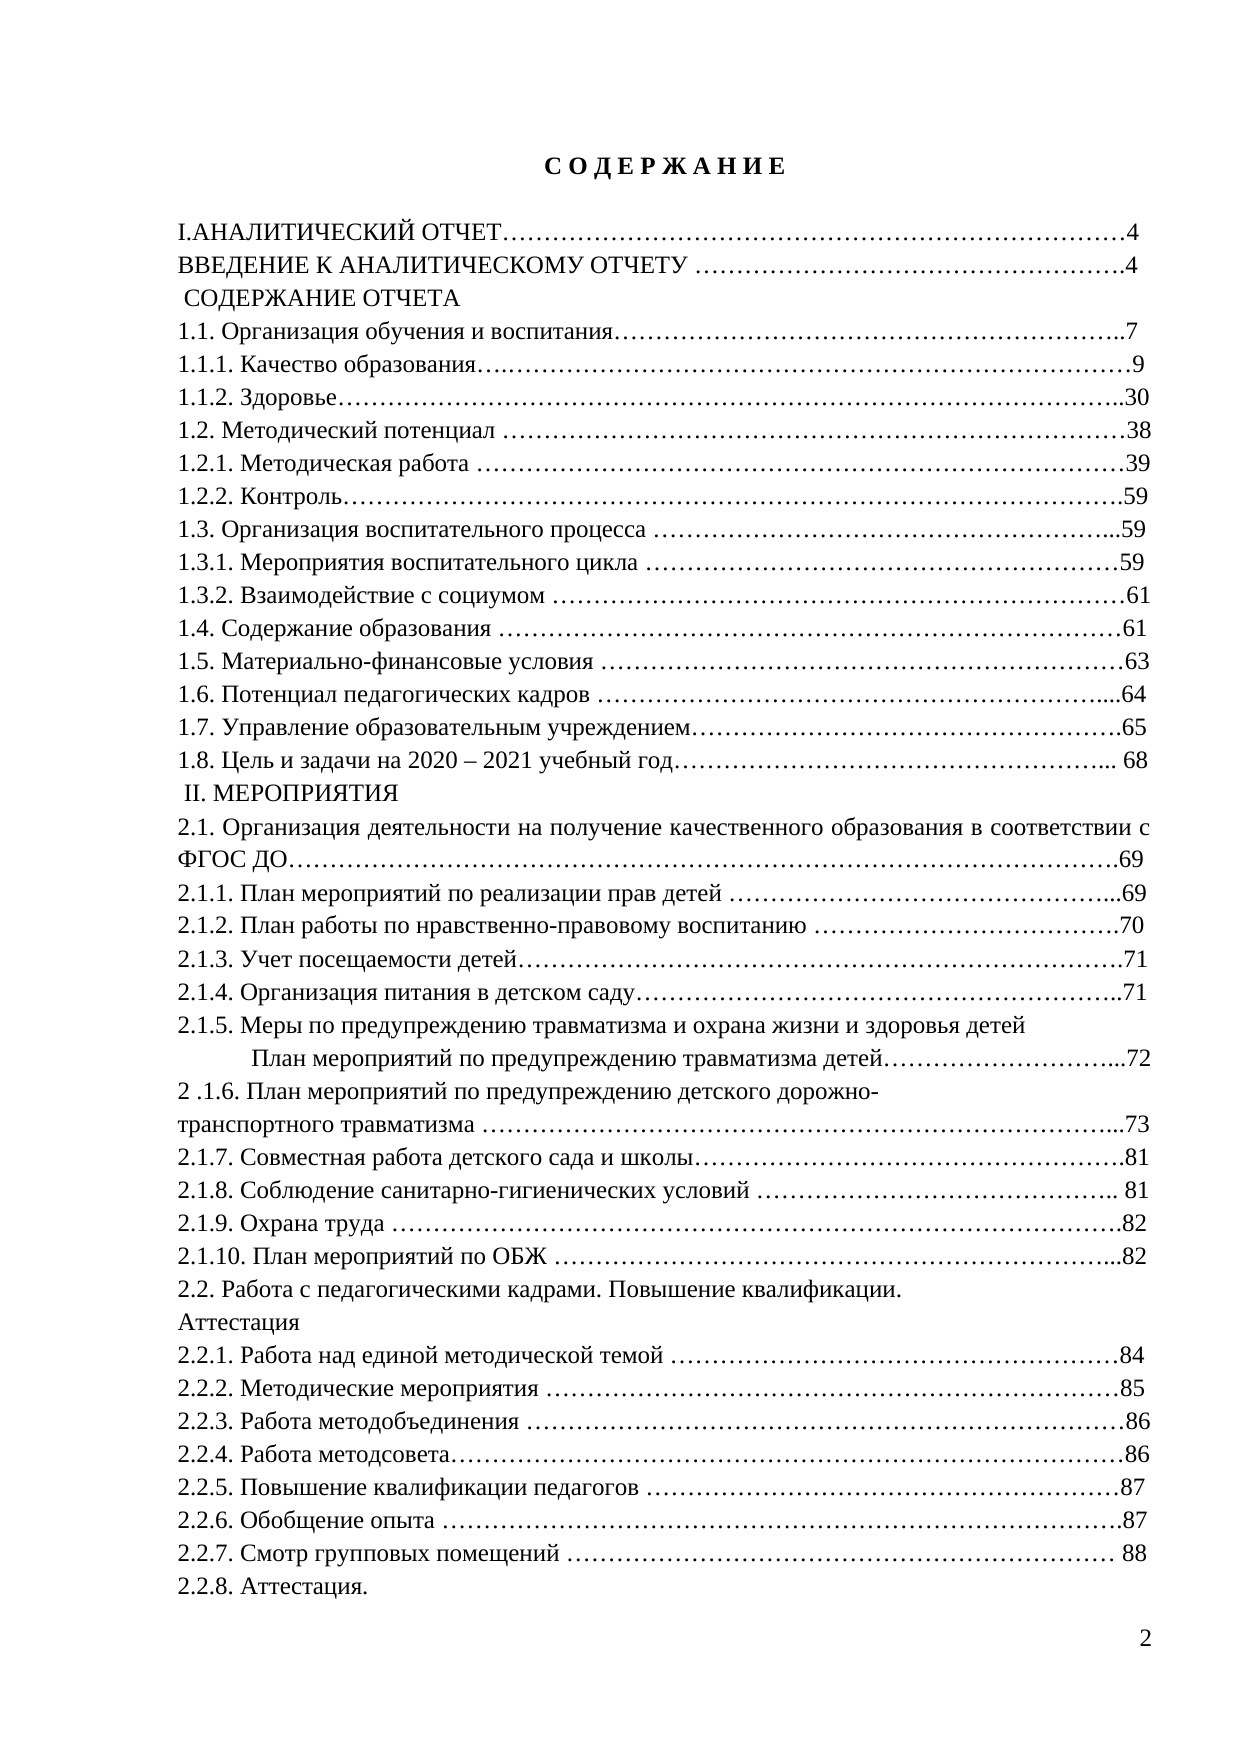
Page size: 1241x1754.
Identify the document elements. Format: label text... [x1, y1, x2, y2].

text 1.7. Управление образовательным учреждением…………………………………………….65 [177, 712, 1152, 741]
subtitle С О Д Е Р Ж А Н И Е [177, 151, 1152, 180]
text 1.5. Материально-финансовые условия ………………………………………………………63 [177, 646, 1152, 675]
text 2.1.8. Соблюдение санитарно-гигиенических условий …………………………………….. 81 [177, 1175, 1152, 1203]
text 2.1.1. План мероприятий по реализации прав детей ………………………………………...69 [177, 878, 1152, 906]
text 2.2.5. Повышение квалификации педагогов …………………………………………………87 [177, 1472, 1152, 1501]
text Аттестация [177, 1307, 1152, 1336]
text ВВЕДЕНИЕ К АНАЛИТИЧЕСКОМУ ОТЧЕТУ …………………………………………….4 [177, 250, 1152, 279]
text 2.1.5. Меры по предупреждению травматизма и охрана жизни и здоровья детей [177, 1010, 1152, 1038]
text 1.4. Содержание образования …………………………………………………………………61 [177, 613, 1152, 642]
text 2.1. Организация деятельности на получение качественного образования в соответствии с ФГОС ДО……………………………………………………………………………………….69 [177, 812, 1152, 873]
subtitle II. МЕРОПРИЯТИЯ [177, 778, 1152, 807]
text 2.2.2. Методические мероприятия ……………………………………………………………85 [177, 1373, 1152, 1402]
text I.АналитическИЙ ОТЧЕТ…………………………………………………………………4 [177, 217, 1152, 246]
text СОДЕРЖАНИЕ ОТЧЕТА [177, 283, 1152, 312]
text 2.1.3. Учет посещаемости детей……………………………………………………………….71 [177, 944, 1152, 972]
text 2 .1.6. План мероприятий по предупреждению детского дорожно- [177, 1076, 1152, 1104]
text План мероприятий по предупреждению травматизма детей………………………...72 [177, 1043, 1152, 1071]
text 1.6. Потенциал педагогических кадров ……………………………………………………....64 [177, 679, 1152, 708]
text 2.1.4. Организация питания в детском саду…………………………………………………..71 [177, 977, 1152, 1005]
text 2.2.1. Работа над единой методической темой ………………………………………………84 [177, 1340, 1152, 1369]
text 2.2. Работа с педагогическими кадрами. Повышение квалификации. [177, 1274, 1152, 1303]
text 1.2.2. Контроль………………………………………………………………………………….59 [177, 481, 1152, 510]
text 1.2. Методический потенциал …………………………………………………………………38 [177, 415, 1152, 444]
text 1.3.1. Мероприятия воспитательного цикла …………………………………………………59 [177, 547, 1152, 576]
text 1.1. Организация обучения и воспитания……………………………………………………..7 [177, 316, 1152, 345]
text 2.1.9. Охрана труда …………………………………………………………………………….82 [177, 1208, 1152, 1237]
text 2.1.7. Совместная работа детского сада и школы…………………………………………….81 [177, 1142, 1152, 1171]
text 2.1.10. План мероприятий по ОБЖ …………………………………………………………...82 [177, 1241, 1152, 1269]
text 2.2.8. Аттестация. [177, 1571, 1152, 1600]
text 1.3. Организация воспитательного процесса ………………………………………………...59 [177, 514, 1152, 543]
text 2.2.6. Обобщение опыта ……………………………………………………………………….87 [177, 1505, 1152, 1534]
text 1.3.2. Взаимодействие с социумом ……………………………………………………………61 [177, 580, 1152, 609]
text 2.2.3. Работа методобъединения ………………………………………………………………86 [177, 1406, 1152, 1435]
text 1.2.1. Методическая работа ……………………………………………………………………39 [177, 448, 1152, 477]
text транспортного травматизма …………………………………………………………………...73 [177, 1109, 1152, 1137]
text 2.2.4. Работа методсовета………………………………………………………………………86 [177, 1439, 1152, 1468]
text 2.2.7. Смотр групповых помещений ………………………………………………………… 88 [177, 1538, 1152, 1567]
text 1.1.2. Здоровье…………………………………………………………………………………..30 [177, 382, 1152, 411]
text 1.8. Цель и задачи на 2020 – 2021 учебный год……………………………………………... 68 [177, 746, 1152, 774]
text 1.1.1. Качество образования….…………………………………………………………………9 [177, 349, 1152, 378]
text 2.1.2. План работы по нравственно-правовому воспитанию ……………………………….70 [177, 911, 1152, 939]
